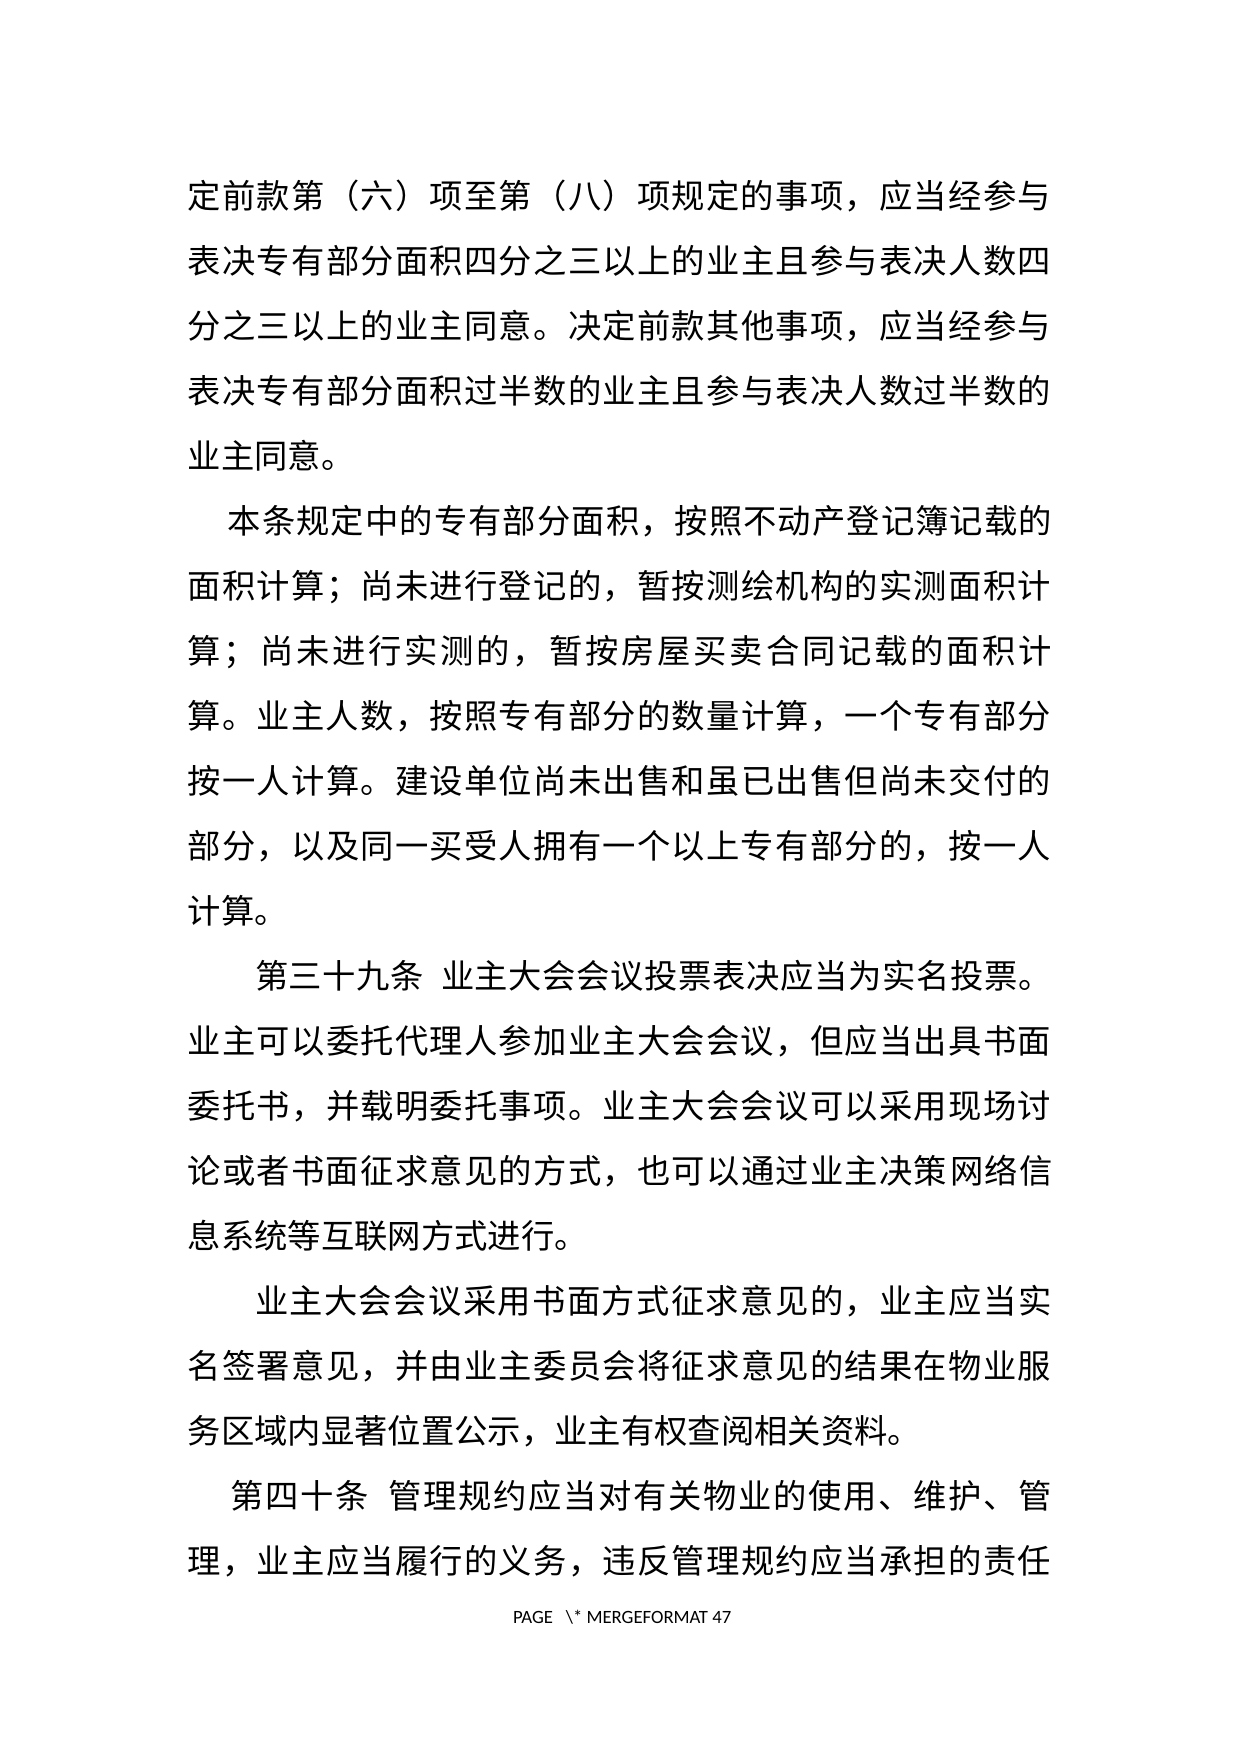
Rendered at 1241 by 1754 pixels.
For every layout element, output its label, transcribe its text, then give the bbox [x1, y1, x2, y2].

text 业主大会会议采用书面方式征求意见的，业主应当实名签署意见，并由业主委员会将征求意见的结果在物业服务区域内显著位置公示，业主有权查阅相关资料。 [187, 1267, 1053, 1462]
text 第三十九条 业主大会会议投票表决应当为实名投票。业主可以委托代理人参加业主大会会议，但应当出具书面委托书，并载明委托事项。业主大会会议可以采用现场讨论或者书面征求意见的方式，也可以通过业主决策网络信息系统等互联网方式进行。 [187, 942, 1053, 1267]
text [187, 162, 1053, 487]
text 本条规定中的专有部分面积，按照不动产登记簿记载的面积计算；尚未进行登记的，暂按测绘机构的实测面积计算；尚未进行实测的，暂按房屋买卖合同记载的面积计算。业主人数，按照专有部分的数量计算，一个专有部分按一人计算。建设单位尚未出售和虽已出售但尚未交付的部分，以及同一买受人拥有一个以上专有部分的，按一人计算。 [187, 487, 1053, 942]
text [187, 1462, 1053, 1592]
